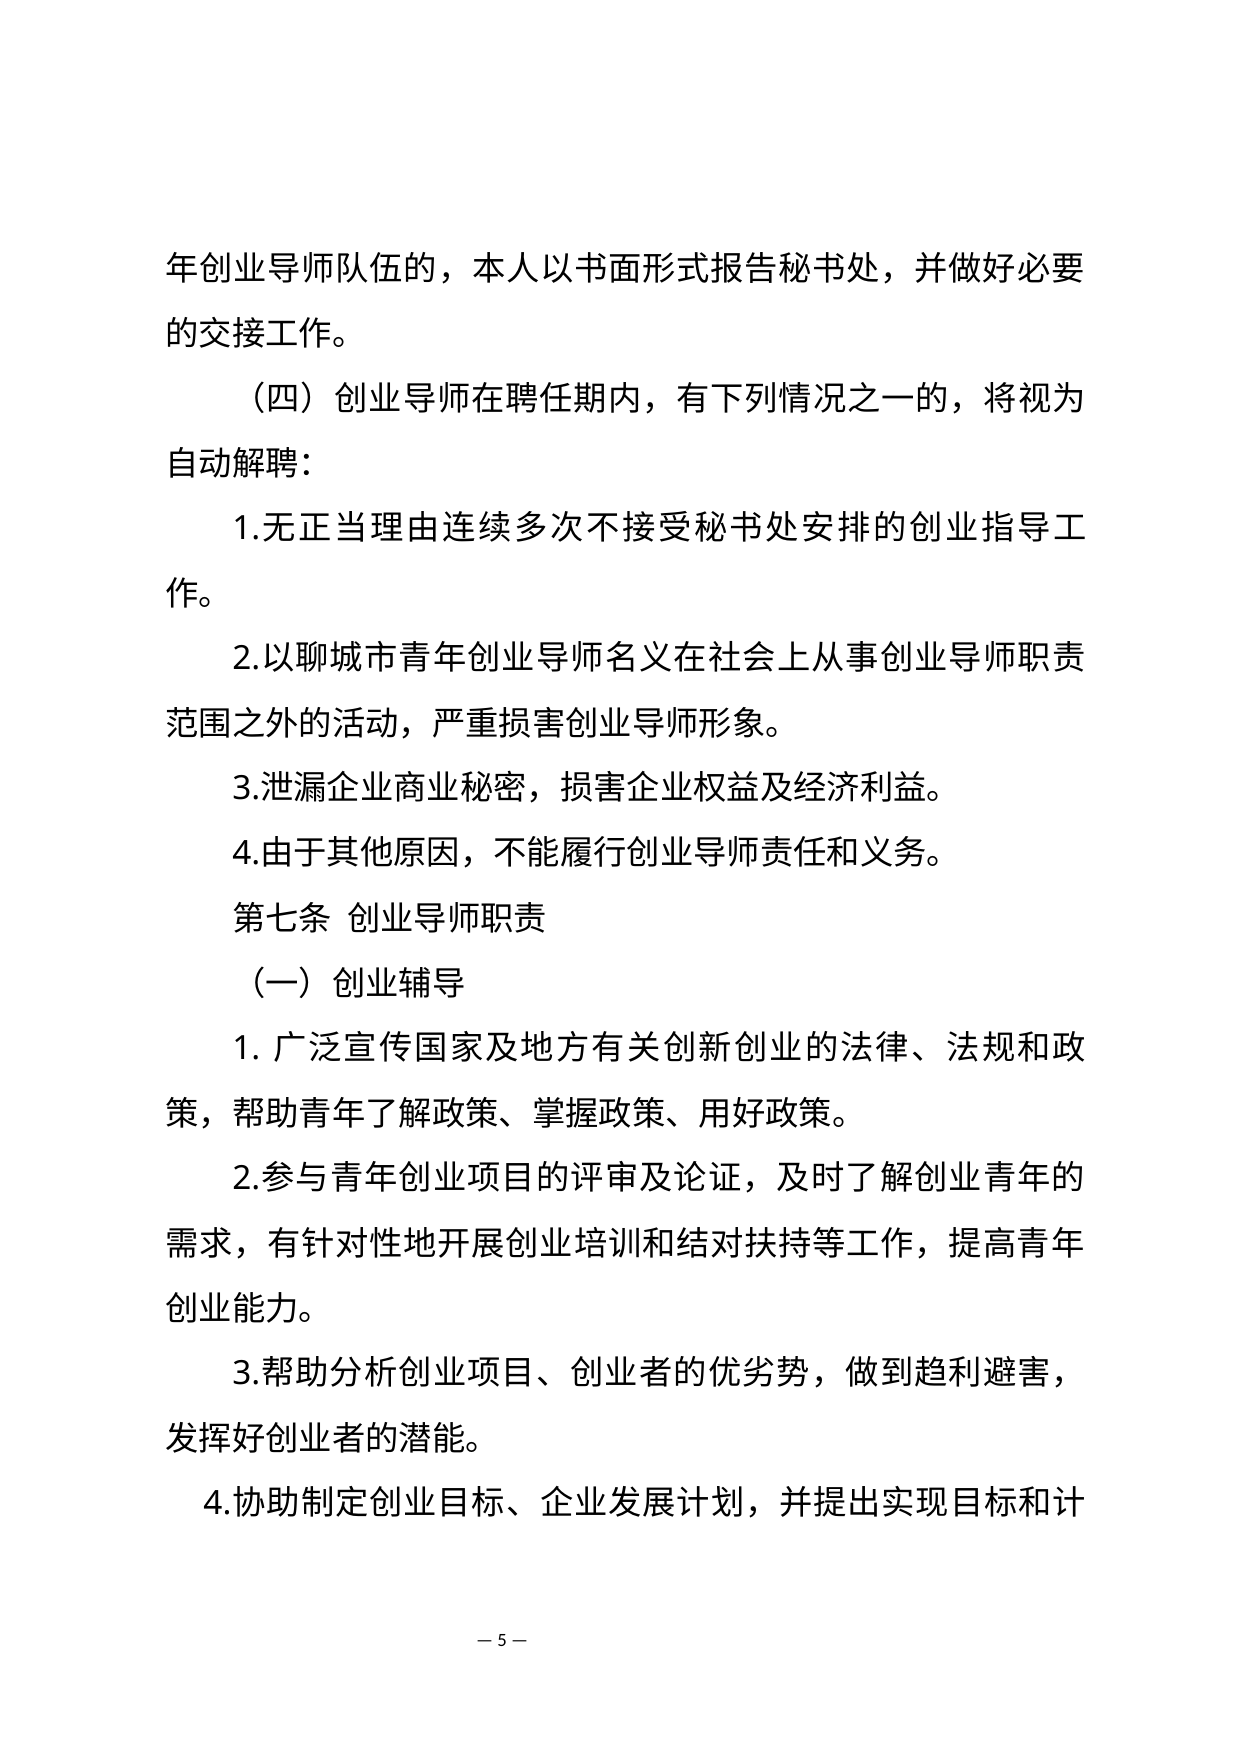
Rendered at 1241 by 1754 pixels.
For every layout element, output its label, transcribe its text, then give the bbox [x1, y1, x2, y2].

text 2.参与青年创业项目的评审及论证，及时了解创业青年的需求，有针对性地开展创业培训和结对扶持等工作，提高青年创业能力。 [165, 1143, 1087, 1338]
text （四）创业导师在聘任期内，有下列情况之一的，将视为自动解聘： [165, 363, 1087, 493]
text 1. 广泛宣传国家及地方有关创新创业的法律、法规和政策，帮助青年了解政策、掌握政策、用好政策。 [165, 1013, 1087, 1143]
text 3.泄漏企业商业秘密，损害企业权益及经济利益。 [165, 753, 1087, 818]
text 1.无正当理由连续多次不接受秘书处安排的创业指导工作。 [165, 493, 1087, 623]
text 2.以聊城市青年创业导师名义在社会上从事创业导师职责范围之外的活动，严重损害创业导师形象。 [165, 623, 1087, 753]
text 第七条 创业导师职责 [165, 883, 1087, 948]
text （一）创业辅导 [165, 948, 1087, 1013]
text 4.由于其他原因，不能履行创业导师责任和义务。 [165, 818, 1087, 883]
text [165, 233, 1087, 363]
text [165, 1468, 1087, 1533]
text 3.帮助分析创业项目、创业者的优劣势，做到趋利避害，发挥好创业者的潜能。 [165, 1338, 1087, 1468]
